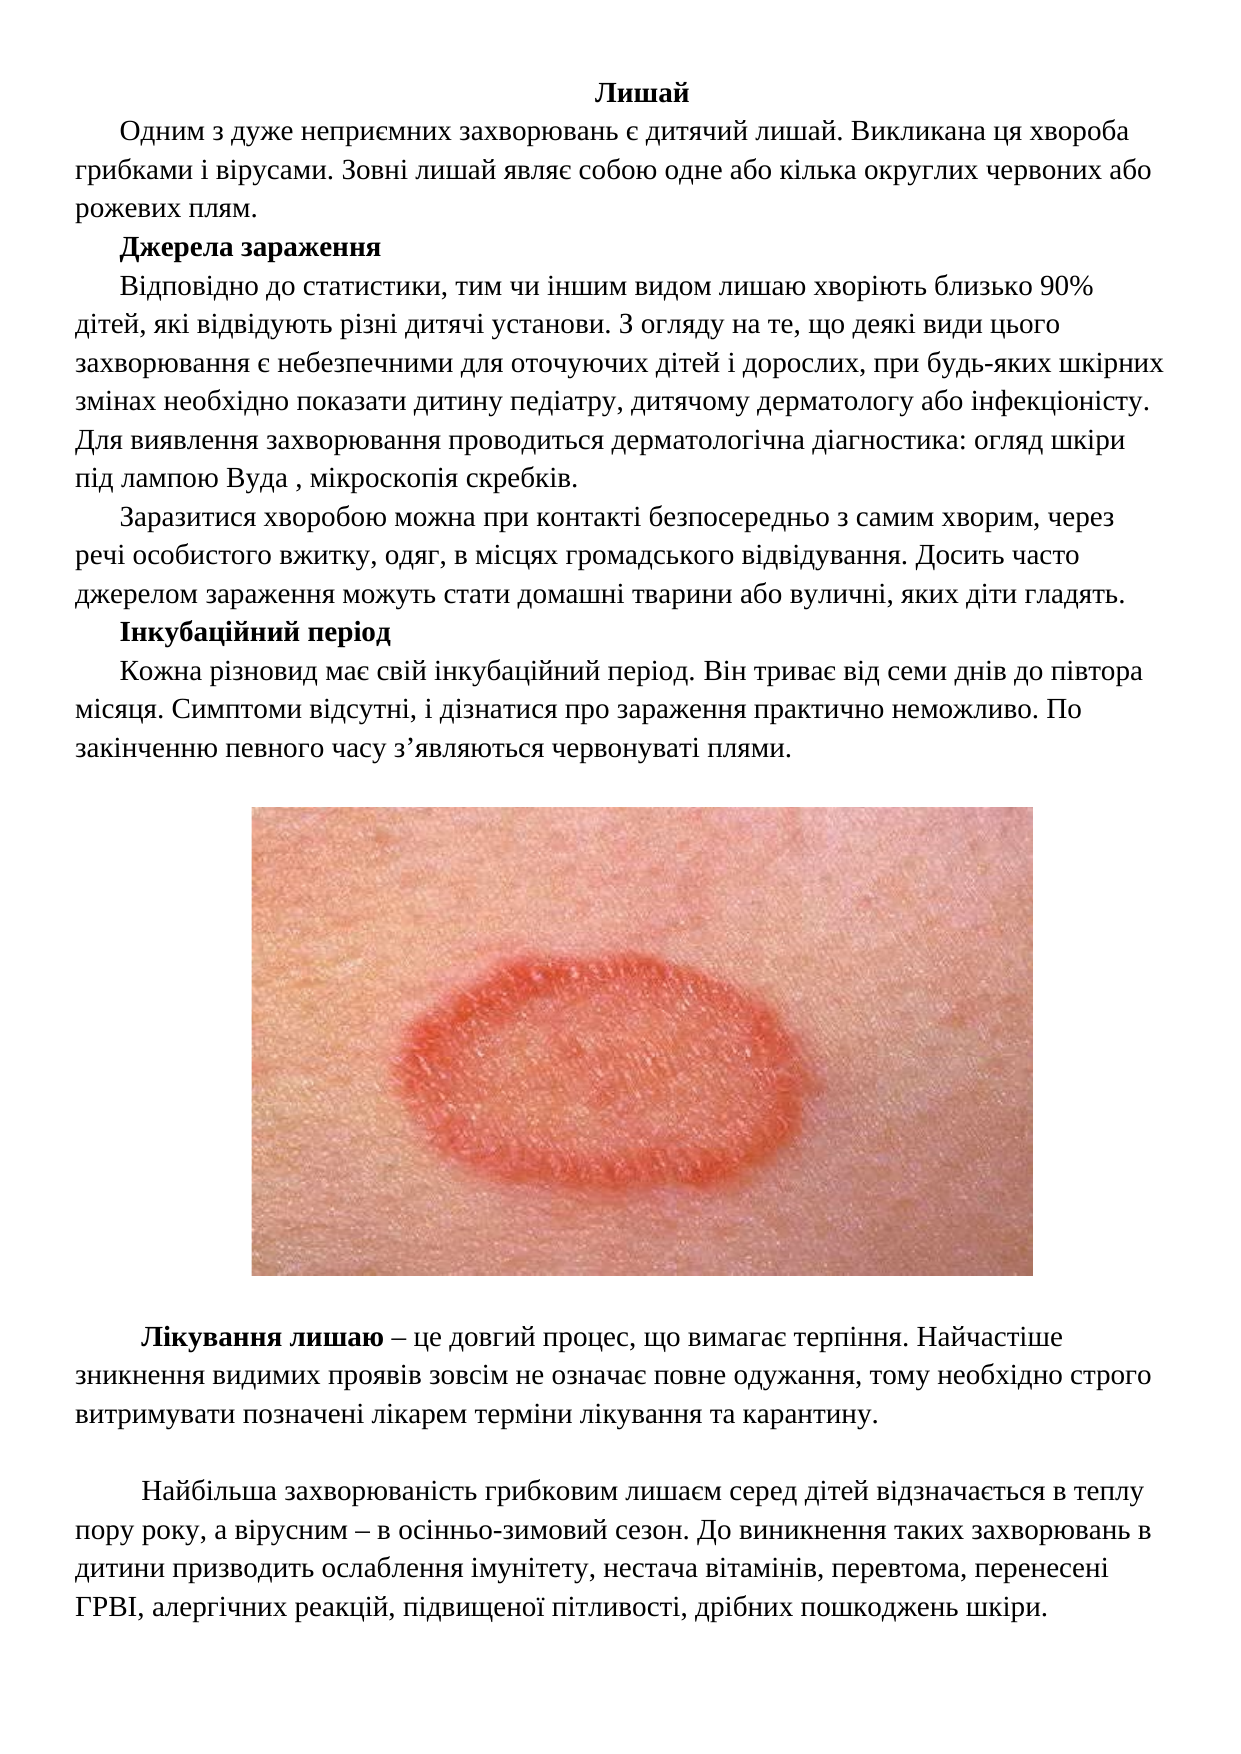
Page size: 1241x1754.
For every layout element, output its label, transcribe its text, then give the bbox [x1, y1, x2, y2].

text Лишай [75, 75, 1165, 108]
text Відповідно до статистики, тим чи іншим видом лишаю хворіють близько 90% дітей, які відвідують різні дитячі установи. З огляду на те, що деякі види цього захворювання є небезпечними для оточуючих дітей і дорослих, при будь-яких шкірних змінах необхідно показати дитину педіатру, дитячому дерматологу або інфекціоністу. Для виявлення захворювання проводиться дерматологічна діагностика: огляд шкіри під лампою Вуда , мікроскопія скребків. [75, 268, 1165, 494]
picture [251, 807, 1033, 1276]
text Лікування лишаю – це довгий процес, що вимагає терпіння. Найчастіше зникнення видимих проявів зовсім не означає повне одужання, тому необхідно строго витримувати позначені лікарем терміни лікування та карантину. [75, 1319, 1165, 1429]
text Джерела зараження [75, 229, 1165, 263]
text Одним з дуже неприємних захворювань є дитячий лишай. Викликана ця хвороба грибками і вірусами. Зовні лишай являє собою одне або кілька округлих червоних або рожевих плям. [75, 113, 1165, 224]
text Заразитися хворобою можна при контакті безпосередньо з самим хворим, через речі особистого вжитку, одяг, в місцях громадського відвідування. Досить часто джерелом зараження можуть стати домашні тварини або вуличні, яких діти гладять. [75, 499, 1165, 609]
text Кожна різновид має свій інкубаційний період. Він триває від семи днів до півтора місяця. Симптоми відсутні, і дізнатися про зараження практично неможливо. По закінченню певного часу з’являються червонуваті плями. [75, 653, 1165, 764]
text Найбільша захворюваність грибковим лишаєм серед дітей відзначається в теплу пору року, а вірусним – в осінньо-зимовий сезон. До виникнення таких захворювань в дитини призводить ослаблення імунітету, нестача вітамінів, перевтома, перенесені ГРВІ, алергічних реакцій, підвищеної пітливості, дрібних пошкоджень шкіри. [75, 1473, 1165, 1622]
text Інкубаційний період [75, 614, 1165, 648]
